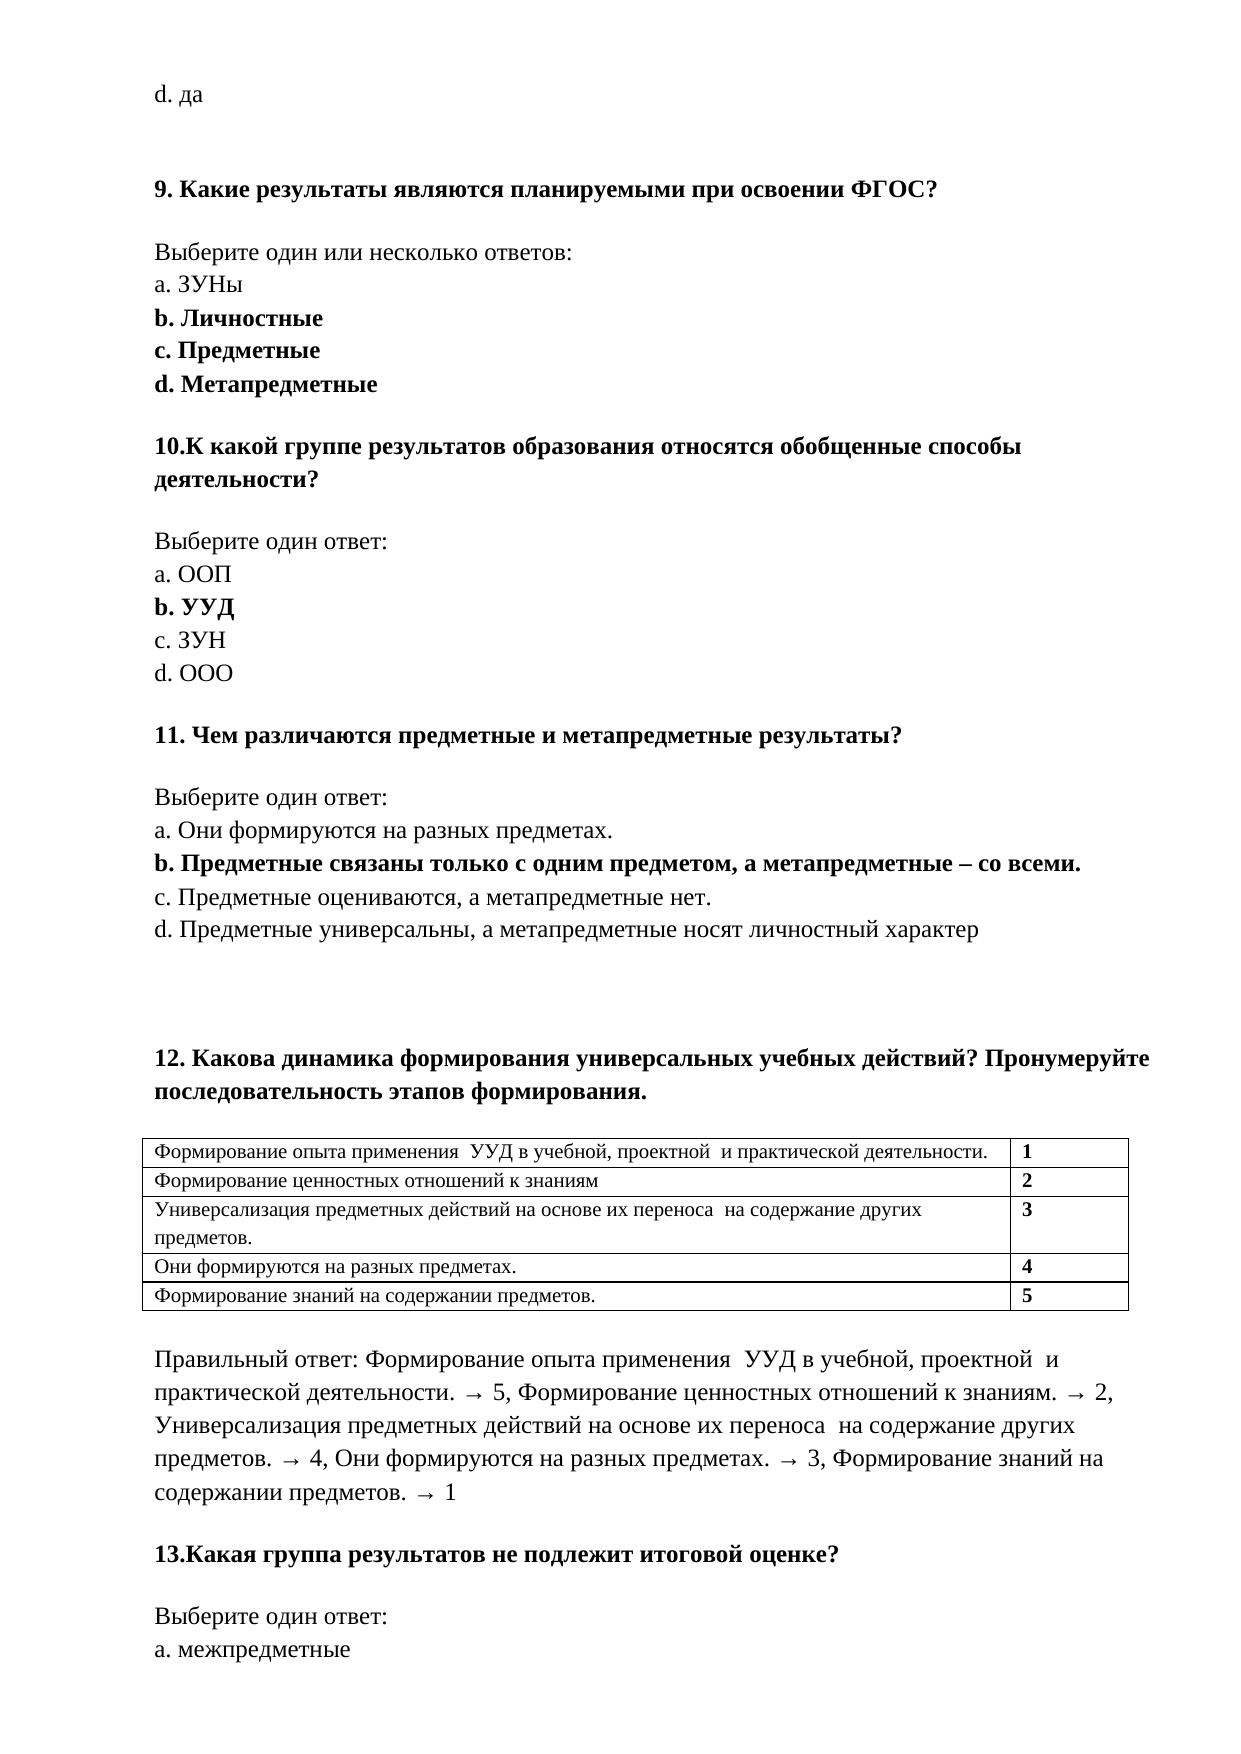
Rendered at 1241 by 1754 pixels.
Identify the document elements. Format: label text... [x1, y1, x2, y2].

text c. Предметные [154, 336, 1173, 364]
table_cell 5 [1011, 1283, 1128, 1310]
text Правильный ответ: Формирование опыта применения УУД в учебной, проектной и практической деятельности. → 5, Формирование ценностных отношений к знаниям. → 2, Универсализация предметных действий на основе их переноса на содержание других предметов. → 4, Они формируются на разных предметах. → 3, Формирование знаний на содержании предметов. → 1 [154, 1344, 1173, 1505]
table_cell 3 [1011, 1197, 1128, 1252]
text 9. Какие результаты являются планируемыми при освоении ФГОС? [154, 174, 1173, 203]
table_cell Формирование знаний на содержании предметов. [143, 1283, 1010, 1310]
text b. Личностные [154, 303, 1173, 331]
text d. Предметные универсальны, а метапредметные носят личностный характер [154, 914, 1173, 943]
text d. Метапредметные [154, 369, 1173, 397]
text d. ООО [154, 658, 1173, 687]
table_header 1 [1011, 1139, 1128, 1167]
text 10.К какой группе результатов образования относятся обобщенные способы деятельности? [154, 431, 1173, 493]
text a. ЗУНы [154, 269, 1173, 298]
text d. да [154, 79, 1173, 108]
table_cell Формирование ценностных отношений к знаниям [143, 1168, 1010, 1196]
text Выберите один ответ: [154, 526, 1173, 555]
table_cell 4 [1011, 1254, 1128, 1281]
text Выберите один ответ: [154, 1601, 1173, 1630]
text b. УУД [154, 592, 1173, 621]
text 12. Какова динамика формирования универсальных учебных действий? Пронумеруйте последовательность этапов формирования. [154, 1043, 1173, 1104]
text c. ЗУН [154, 625, 1173, 654]
text Выберите один или несколько ответов: [154, 237, 1173, 265]
text a. межпредметные [154, 1634, 1173, 1663]
text b. Предметные связаны только с одним предметом, а метапредметные – со всеми. [154, 848, 1173, 877]
table_cell Они формируются на разных предметах. [143, 1254, 1010, 1281]
text a. ООП [154, 559, 1173, 588]
text Выберите один ответ: [154, 782, 1173, 811]
table_cell Универсализация предметных действий на основе их переноса на содержание других предметов. [143, 1197, 1010, 1252]
text 11. Чем различаются предметные и метапредметные результаты? [154, 720, 1173, 749]
text a. Они формируются на разных предметах. [154, 816, 1173, 844]
text c. Предметные оцениваются, а метапредметные нет. [154, 882, 1173, 910]
table_header Формирование опыта применения УУД в учебной, проектной и практической деятельности. [143, 1139, 1010, 1167]
text 13.Какая группа результатов не подлежит итоговой оценке? [154, 1539, 1173, 1567]
table_cell 2 [1011, 1168, 1128, 1196]
